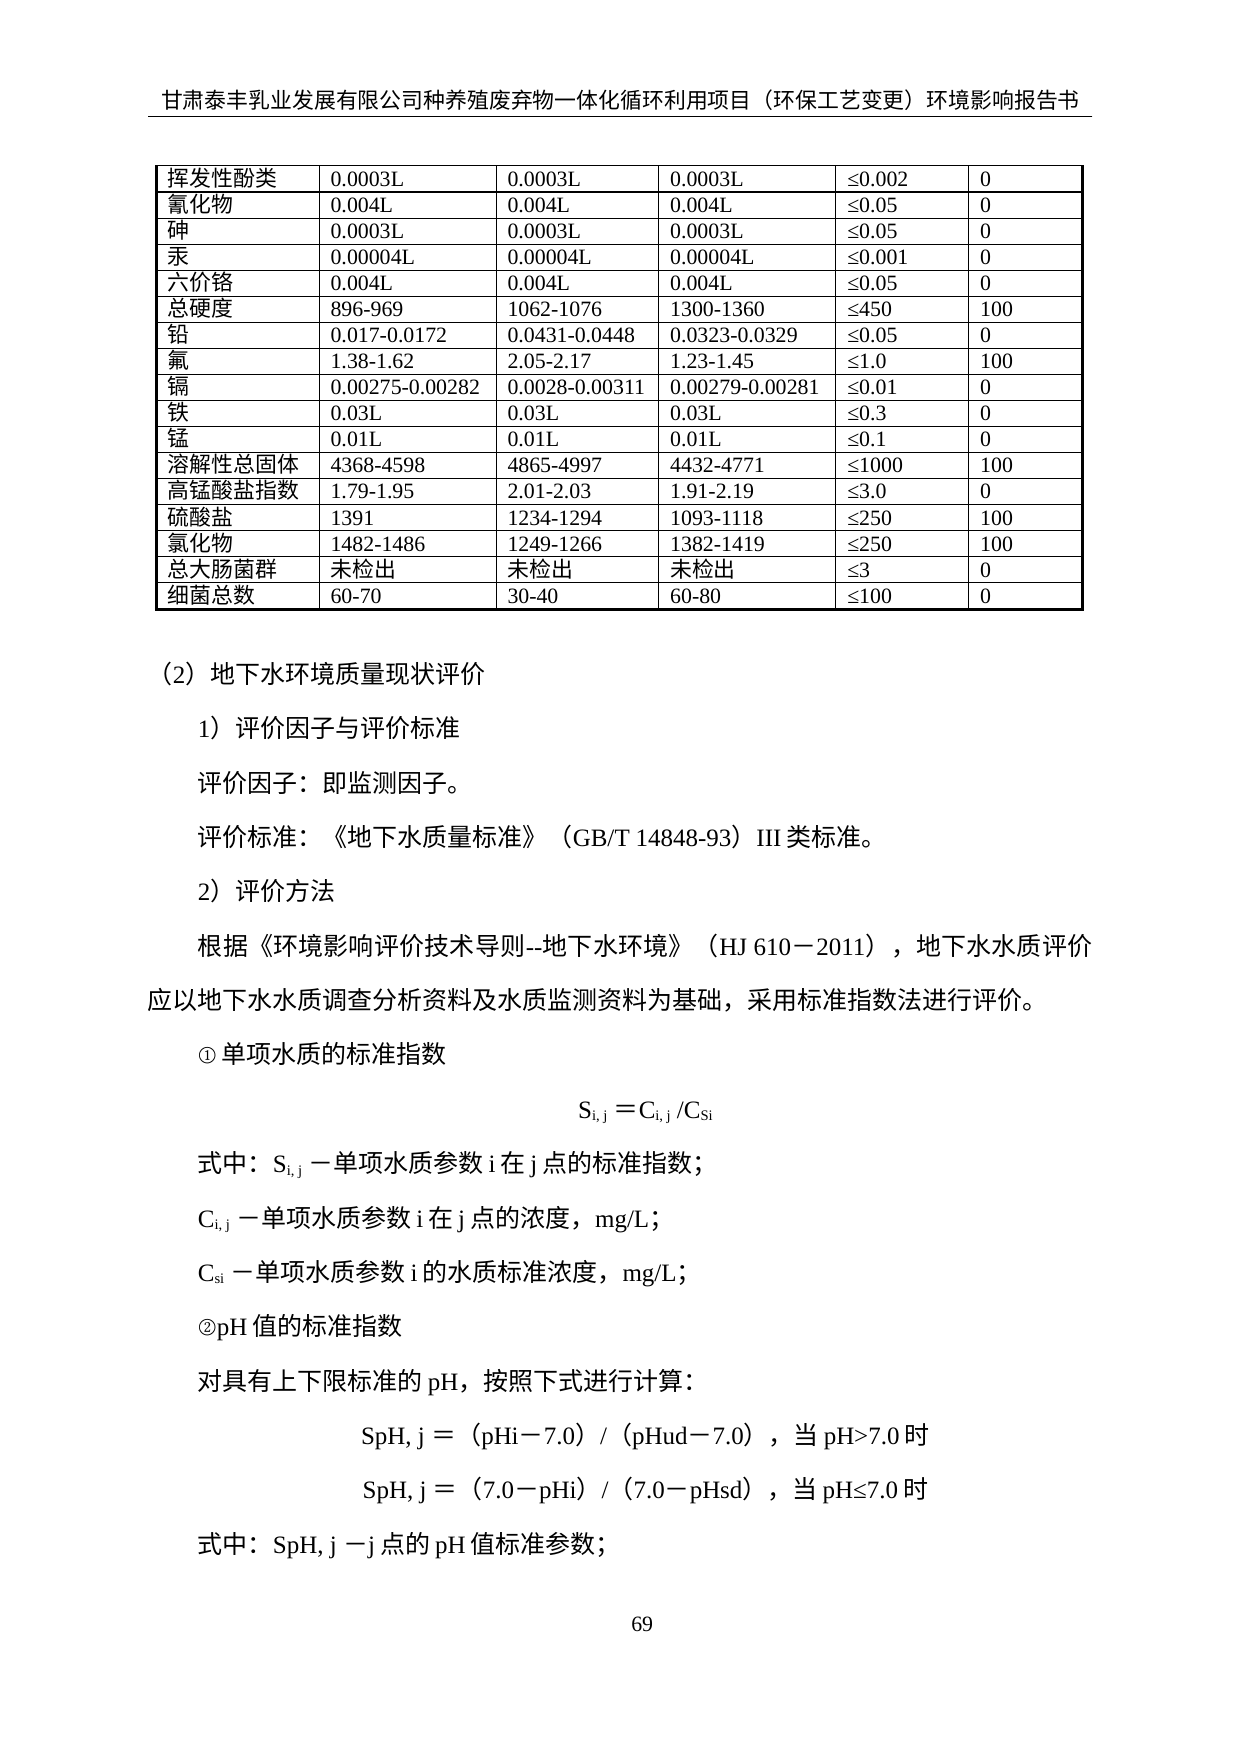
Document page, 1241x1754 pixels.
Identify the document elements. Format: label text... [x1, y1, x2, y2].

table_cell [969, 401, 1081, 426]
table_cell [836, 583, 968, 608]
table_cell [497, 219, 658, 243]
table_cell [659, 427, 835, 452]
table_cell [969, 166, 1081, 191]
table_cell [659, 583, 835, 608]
text 对具有上下限标准的pH，按照下式进行计算： [148, 1361, 1092, 1397]
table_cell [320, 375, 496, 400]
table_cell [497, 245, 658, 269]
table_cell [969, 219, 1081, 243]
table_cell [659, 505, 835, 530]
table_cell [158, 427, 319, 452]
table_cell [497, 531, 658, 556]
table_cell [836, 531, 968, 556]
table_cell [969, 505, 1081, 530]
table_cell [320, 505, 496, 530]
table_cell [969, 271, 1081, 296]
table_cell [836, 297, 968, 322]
text 式中：SpH, j －j点的pH值标准参数； [148, 1524, 1092, 1561]
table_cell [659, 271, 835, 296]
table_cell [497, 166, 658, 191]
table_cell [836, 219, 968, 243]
text 根据《环境影响评价技术导则--地下水环境》（HJ 610－2011），地下水水质评价应以地下水水质调查分析资料及水质监测资料为基础，采用标准指数法进行评价。 [148, 926, 1092, 1017]
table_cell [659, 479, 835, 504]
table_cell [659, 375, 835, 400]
text 1）评价因子与评价标准 [148, 709, 1092, 745]
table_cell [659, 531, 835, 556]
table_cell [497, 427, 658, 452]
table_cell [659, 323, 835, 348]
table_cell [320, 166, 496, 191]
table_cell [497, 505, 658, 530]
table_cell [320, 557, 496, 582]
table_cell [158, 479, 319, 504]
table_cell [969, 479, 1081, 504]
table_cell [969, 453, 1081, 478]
text ②pH值的标准指数 [148, 1307, 1092, 1343]
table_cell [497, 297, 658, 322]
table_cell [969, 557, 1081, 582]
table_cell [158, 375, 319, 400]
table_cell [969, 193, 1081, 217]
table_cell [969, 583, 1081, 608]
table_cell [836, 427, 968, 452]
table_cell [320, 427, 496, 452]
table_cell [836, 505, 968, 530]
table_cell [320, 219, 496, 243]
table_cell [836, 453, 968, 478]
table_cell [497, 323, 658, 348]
text 2）评价方法 [148, 872, 1092, 908]
text 评价标准：《地下水质量标准》（GB/T 14848-93）III类标准。 [148, 817, 1092, 854]
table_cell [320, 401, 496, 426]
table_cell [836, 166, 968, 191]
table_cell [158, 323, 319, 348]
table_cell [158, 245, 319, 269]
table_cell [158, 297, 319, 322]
text SpH, j ＝（pHi－7.0）/（pHud－7.0），当pH>7.0时 [148, 1416, 1092, 1452]
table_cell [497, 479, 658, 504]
text Si, j ＝Ci, j /CSi [148, 1089, 1092, 1126]
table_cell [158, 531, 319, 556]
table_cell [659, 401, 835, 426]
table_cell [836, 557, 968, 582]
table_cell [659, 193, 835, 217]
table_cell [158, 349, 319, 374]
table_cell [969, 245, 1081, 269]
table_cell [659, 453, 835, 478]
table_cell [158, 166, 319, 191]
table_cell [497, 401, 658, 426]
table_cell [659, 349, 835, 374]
text （2）地下水环境质量现状评价 [148, 654, 1092, 691]
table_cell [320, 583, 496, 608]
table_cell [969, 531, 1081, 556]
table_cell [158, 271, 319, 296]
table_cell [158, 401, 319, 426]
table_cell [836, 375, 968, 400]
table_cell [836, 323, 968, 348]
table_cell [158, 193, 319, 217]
text 式中：Si, j －单项水质参数i在j点的标准指数； [148, 1144, 1092, 1180]
text Csi －单项水质参数i的水质标准浓度，mg/L； [148, 1252, 1092, 1289]
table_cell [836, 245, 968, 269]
text SpH, j ＝（7.0－pHi）/（7.0－pHsd），当pH≤7.0时 [148, 1470, 1092, 1506]
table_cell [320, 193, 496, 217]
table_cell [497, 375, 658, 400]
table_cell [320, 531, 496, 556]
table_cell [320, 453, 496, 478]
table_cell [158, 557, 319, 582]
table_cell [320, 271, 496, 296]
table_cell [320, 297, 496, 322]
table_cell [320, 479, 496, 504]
text Ci, j －单项水质参数i在j点的浓度，mg/L； [148, 1198, 1092, 1234]
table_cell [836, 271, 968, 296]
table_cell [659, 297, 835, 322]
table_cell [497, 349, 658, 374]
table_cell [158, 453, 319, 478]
text ①单项水质的标准指数 [148, 1035, 1092, 1071]
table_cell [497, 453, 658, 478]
text 评价因子：即监测因子。 [148, 763, 1092, 799]
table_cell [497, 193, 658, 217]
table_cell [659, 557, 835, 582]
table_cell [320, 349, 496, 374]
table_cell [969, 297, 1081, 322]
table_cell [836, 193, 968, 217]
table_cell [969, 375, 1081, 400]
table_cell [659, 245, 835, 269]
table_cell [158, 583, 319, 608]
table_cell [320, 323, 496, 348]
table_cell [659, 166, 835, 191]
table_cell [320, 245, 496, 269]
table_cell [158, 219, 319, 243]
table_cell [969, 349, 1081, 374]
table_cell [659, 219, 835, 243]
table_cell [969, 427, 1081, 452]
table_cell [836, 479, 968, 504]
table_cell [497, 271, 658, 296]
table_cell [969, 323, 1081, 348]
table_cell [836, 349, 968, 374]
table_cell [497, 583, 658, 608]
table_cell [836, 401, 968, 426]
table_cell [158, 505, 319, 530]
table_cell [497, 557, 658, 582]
